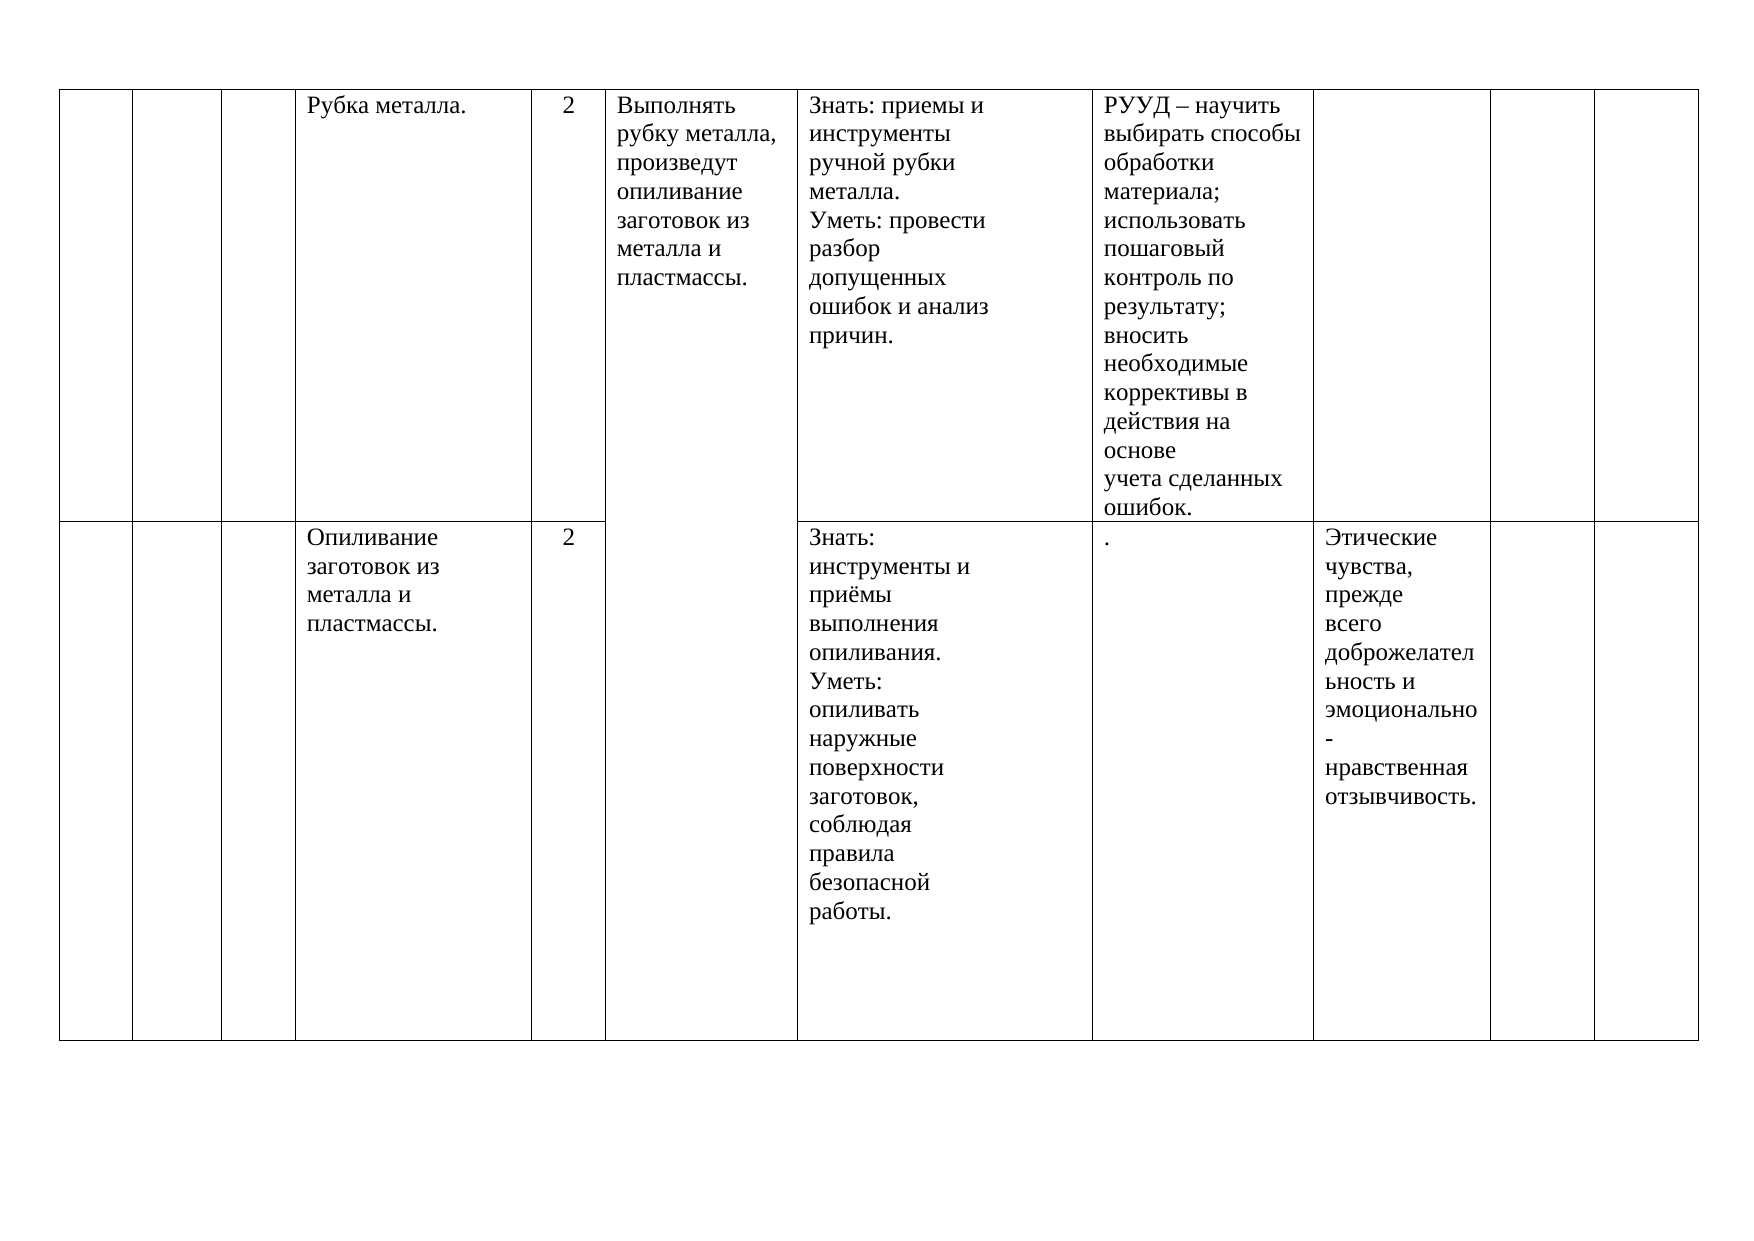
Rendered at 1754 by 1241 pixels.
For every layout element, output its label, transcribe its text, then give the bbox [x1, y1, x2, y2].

table_cell [60, 522, 132, 1039]
table_cell Рубка металла. [296, 90, 531, 521]
table_cell [1491, 522, 1594, 1039]
table_cell . [1093, 522, 1313, 1039]
table_cell [222, 522, 295, 1039]
table_cell 2 [532, 522, 605, 1039]
table_cell Выполнять рубку металла, произведут опиливание заготовок из металла и пластмассы. [606, 90, 797, 1039]
table_cell [133, 90, 221, 521]
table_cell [1314, 522, 1490, 1039]
table_cell [1491, 90, 1594, 521]
table_cell [1314, 90, 1490, 521]
table_cell РУУД – научить выбирать способы обработки материала; использовать пошаговый контроль по результату; вносить необходимые коррективы в действия на основе учета сделанных ошибок. [1093, 90, 1313, 521]
table_cell [222, 90, 295, 521]
table_cell Знать: приемы и инструменты ручной рубки металла. Уметь: провести разбор допущенных ошибок и анализ причин. [798, 90, 1092, 521]
table_cell Знать: инструменты и приёмы выполнения опиливания. Уметь: опиливать наружные поверхности заготовок, соблюдая правила безопасной работы. [798, 522, 1092, 1039]
table_cell [1595, 90, 1698, 521]
table_cell [1595, 522, 1698, 1039]
table_cell [60, 90, 132, 521]
table_cell 2 [532, 90, 605, 521]
table_cell [133, 522, 221, 1039]
table_cell Опиливание заготовок из металла и пластмассы. [296, 522, 531, 1039]
